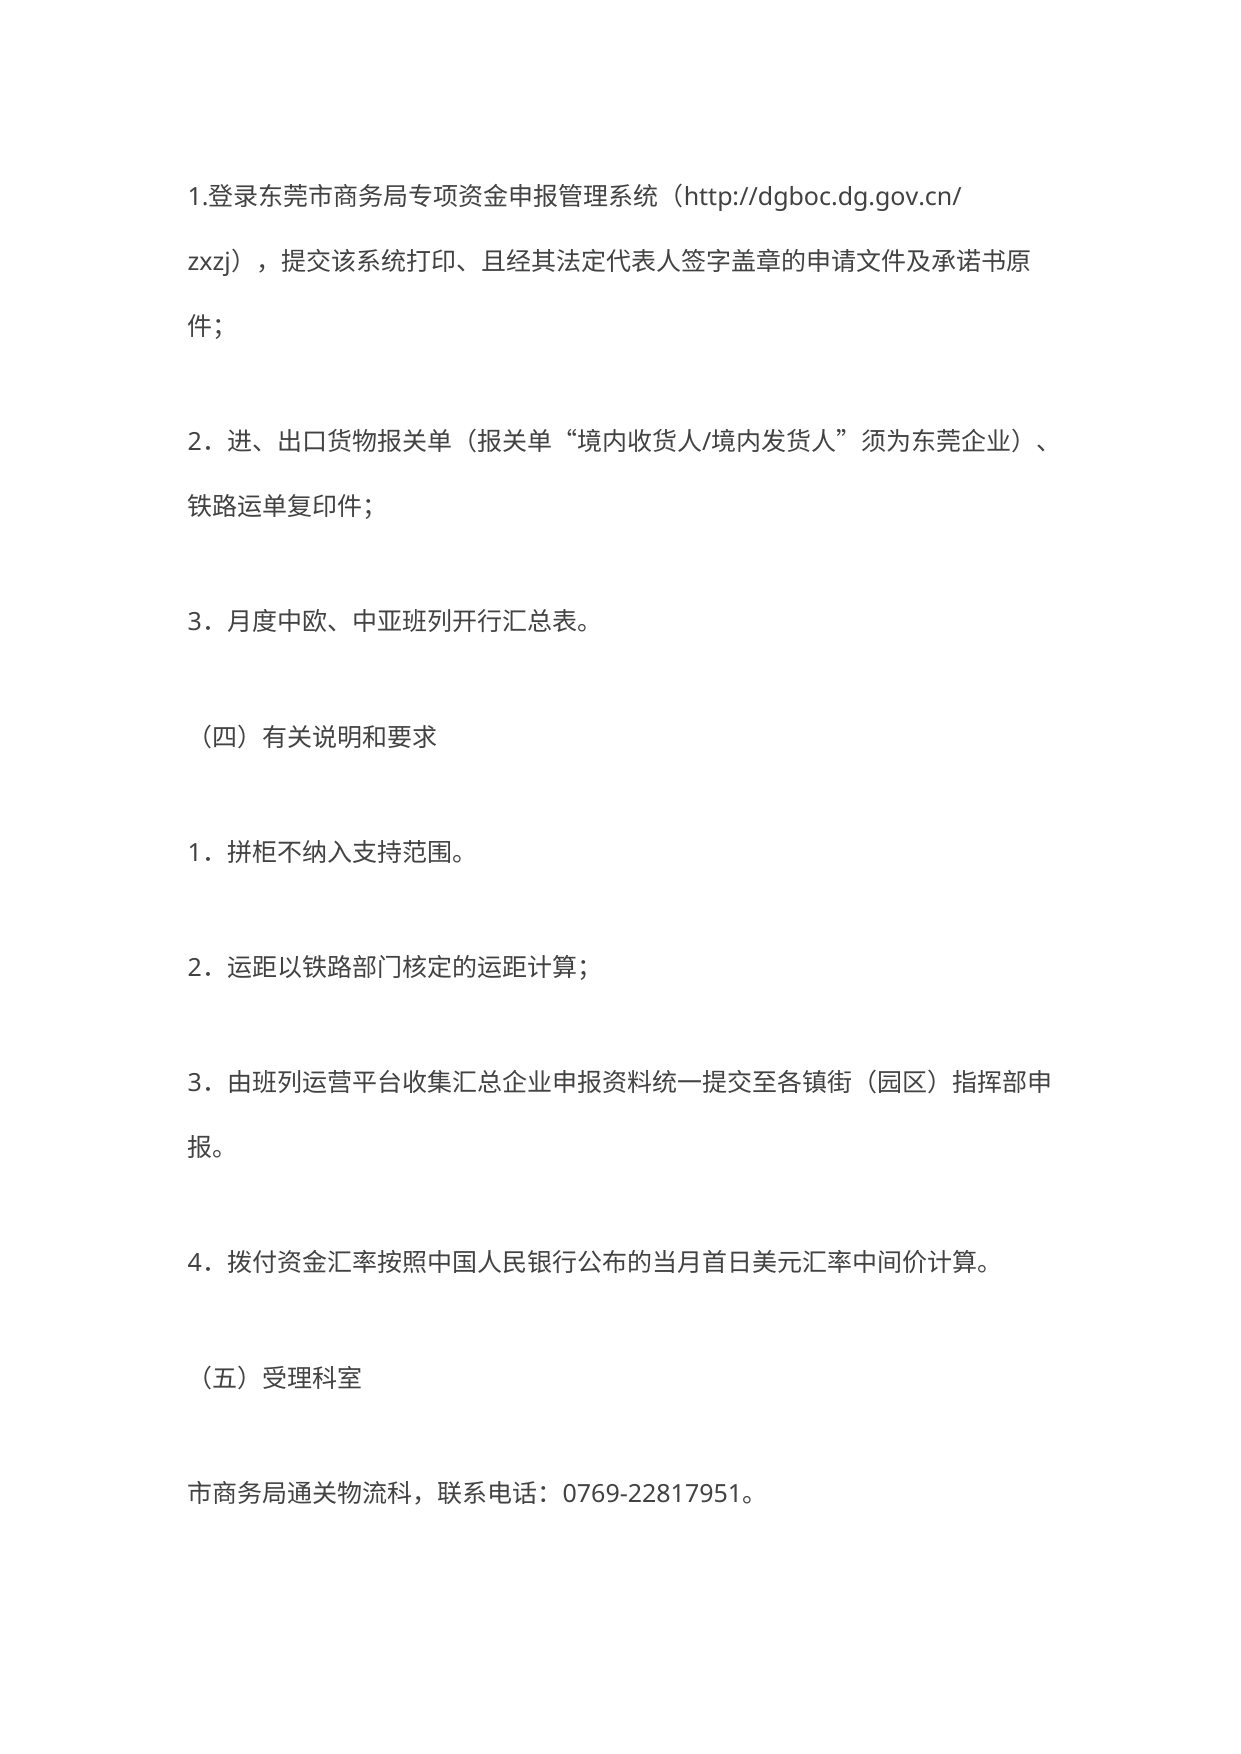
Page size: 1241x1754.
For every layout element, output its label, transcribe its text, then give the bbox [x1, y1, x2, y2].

text 市商务局通关物流科，联系电话：0769-22817951。 [187, 1459, 1053, 1524]
text 3．月度中欧、中亚班列开行汇总表。 [187, 587, 1053, 652]
text （四）有关说明和要求 [187, 703, 1053, 768]
text （五）受理科室 [187, 1344, 1053, 1409]
text 2．运距以铁路部门核定的运距计算； [187, 933, 1053, 998]
text 4．拨付资金汇率按照中国人民银行公布的当月首日美元汇率中间价计算。 [187, 1228, 1053, 1293]
text 1.登录东莞市商务局专项资金申报管理系统（http://dgboc.dg.gov.cn/zxzj），提交该系统打印、且经其法定代表人签字盖章的申请文件及承诺书原件； [187, 162, 1053, 357]
text 2．进、出口货物报关单（报关单“境内收货人/境内发货人”须为东莞企业）、铁路运单复印件； [187, 407, 1053, 537]
text 1．拼柜不纳入支持范围。 [187, 818, 1053, 883]
text 3．由班列运营平台收集汇总企业申报资料统一提交至各镇街（园区）指挥部申报。 [187, 1048, 1053, 1178]
